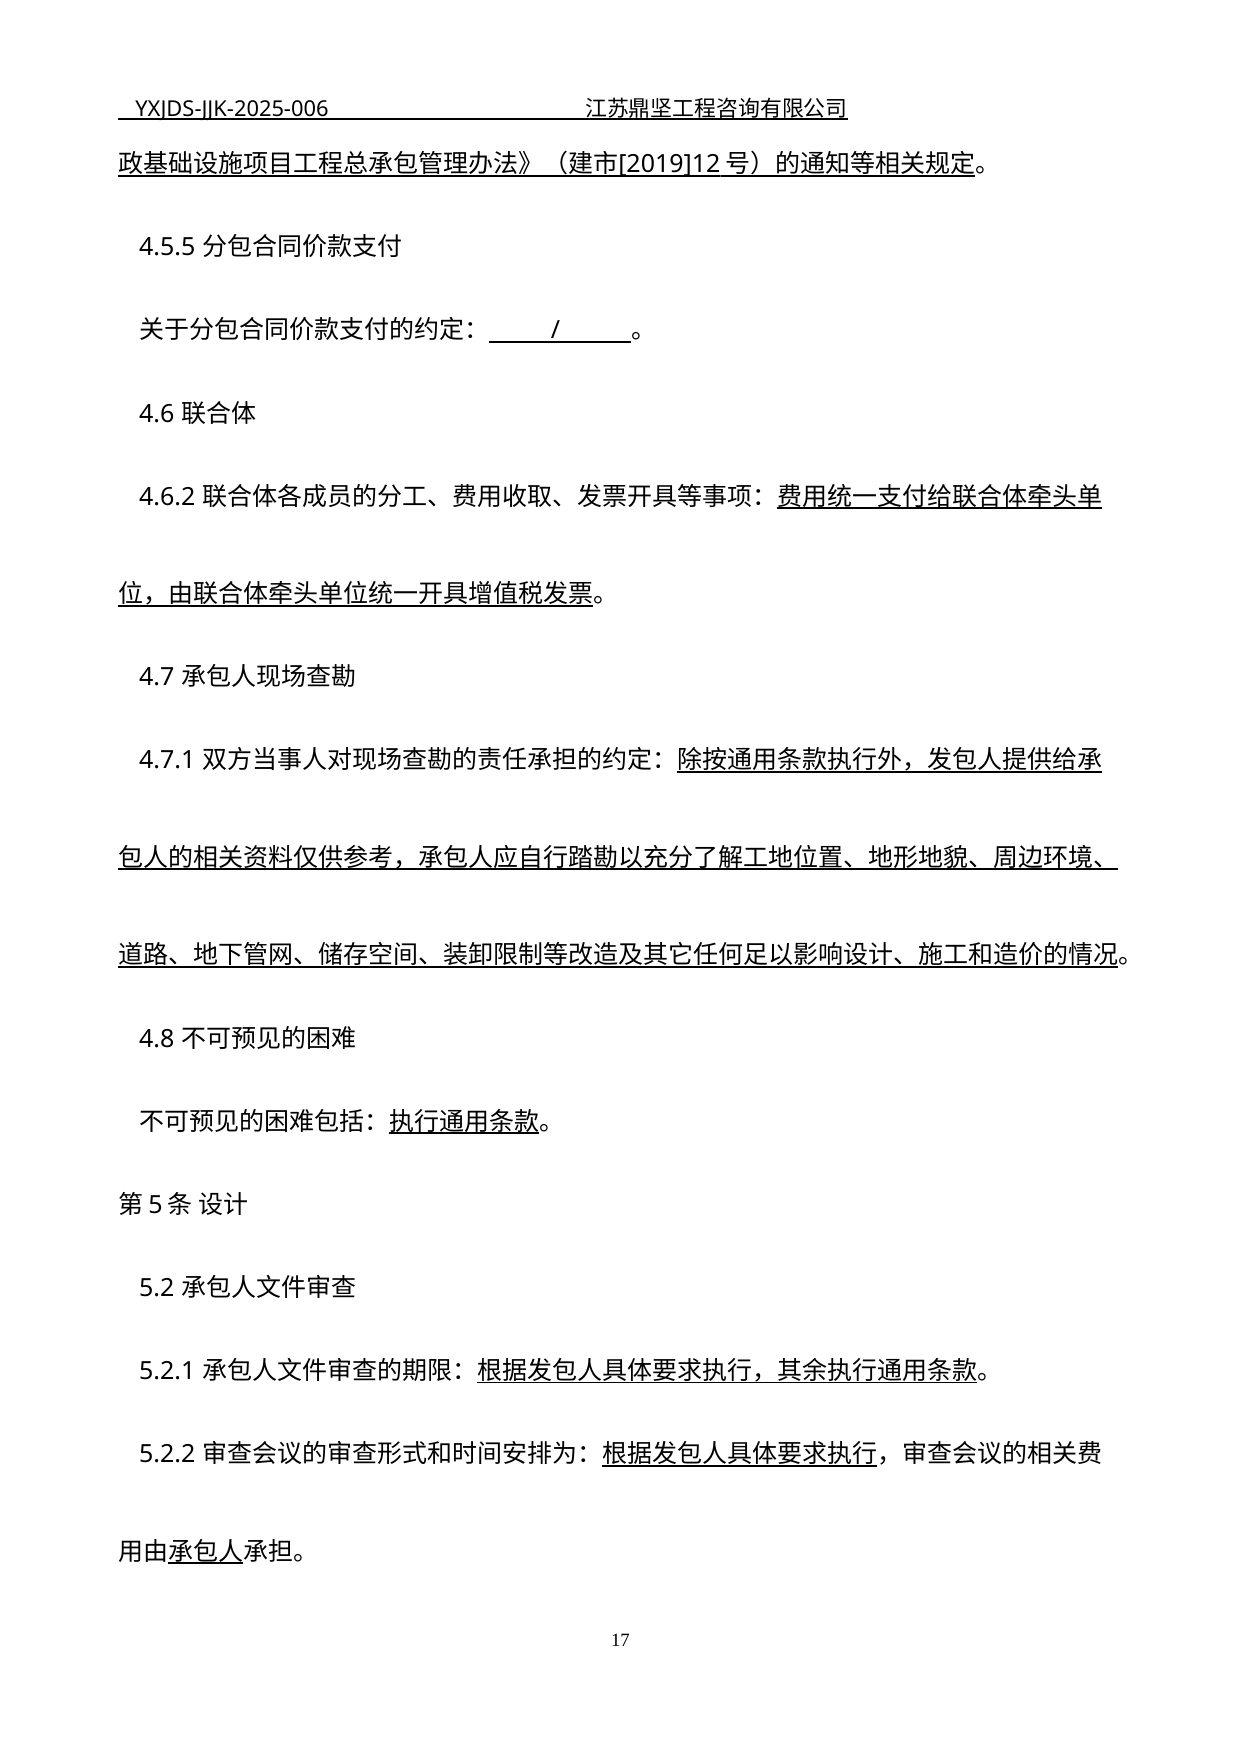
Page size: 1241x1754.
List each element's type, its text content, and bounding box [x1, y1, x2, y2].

text 第5条 设计 [118, 1170, 1122, 1235]
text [118, 129, 1122, 194]
text 关于分包合同价款支付的约定： / 。 [118, 296, 1122, 361]
text 5.2.1 承包人文件审查的期限：根据发包人具体要求执行，其余执行通用条款。 [118, 1336, 1122, 1401]
text 4.7.1 双方当事人对现场查勘的责任承担的约定：除按通用条款执行外，发包人提供给承包人的相关资料仅供参考，承包人应自行踏勘以充分了解工地位置、地形地貌、周边环境、道路、地下管网、储存空间、装卸限制等改造及其它任何足以影响设计、施工和造价的情况。 [118, 726, 1122, 986]
text 4.6.2 联合体各成员的分工、费用收取、发票开具等事项：费用统一支付给联合体牵头单位，由联合体牵头单位统一开具增值税发票。 [118, 462, 1122, 624]
text 4.8 不可预见的困难 [118, 1004, 1122, 1069]
text 不可预见的困难包括：执行通用条款。 [118, 1087, 1122, 1152]
text 4.5.5 分包合同价款支付 [118, 212, 1122, 277]
text 5.2.2 审查会议的审查形式和时间安排为：根据发包人具体要求执行，审查会议的相关费用由承包人承担。 [118, 1419, 1122, 1582]
text 4.6 联合体 [118, 379, 1122, 444]
text 5.2 承包人文件审查 [118, 1253, 1122, 1318]
text 4.7 承包人现场查勘 [118, 642, 1122, 707]
